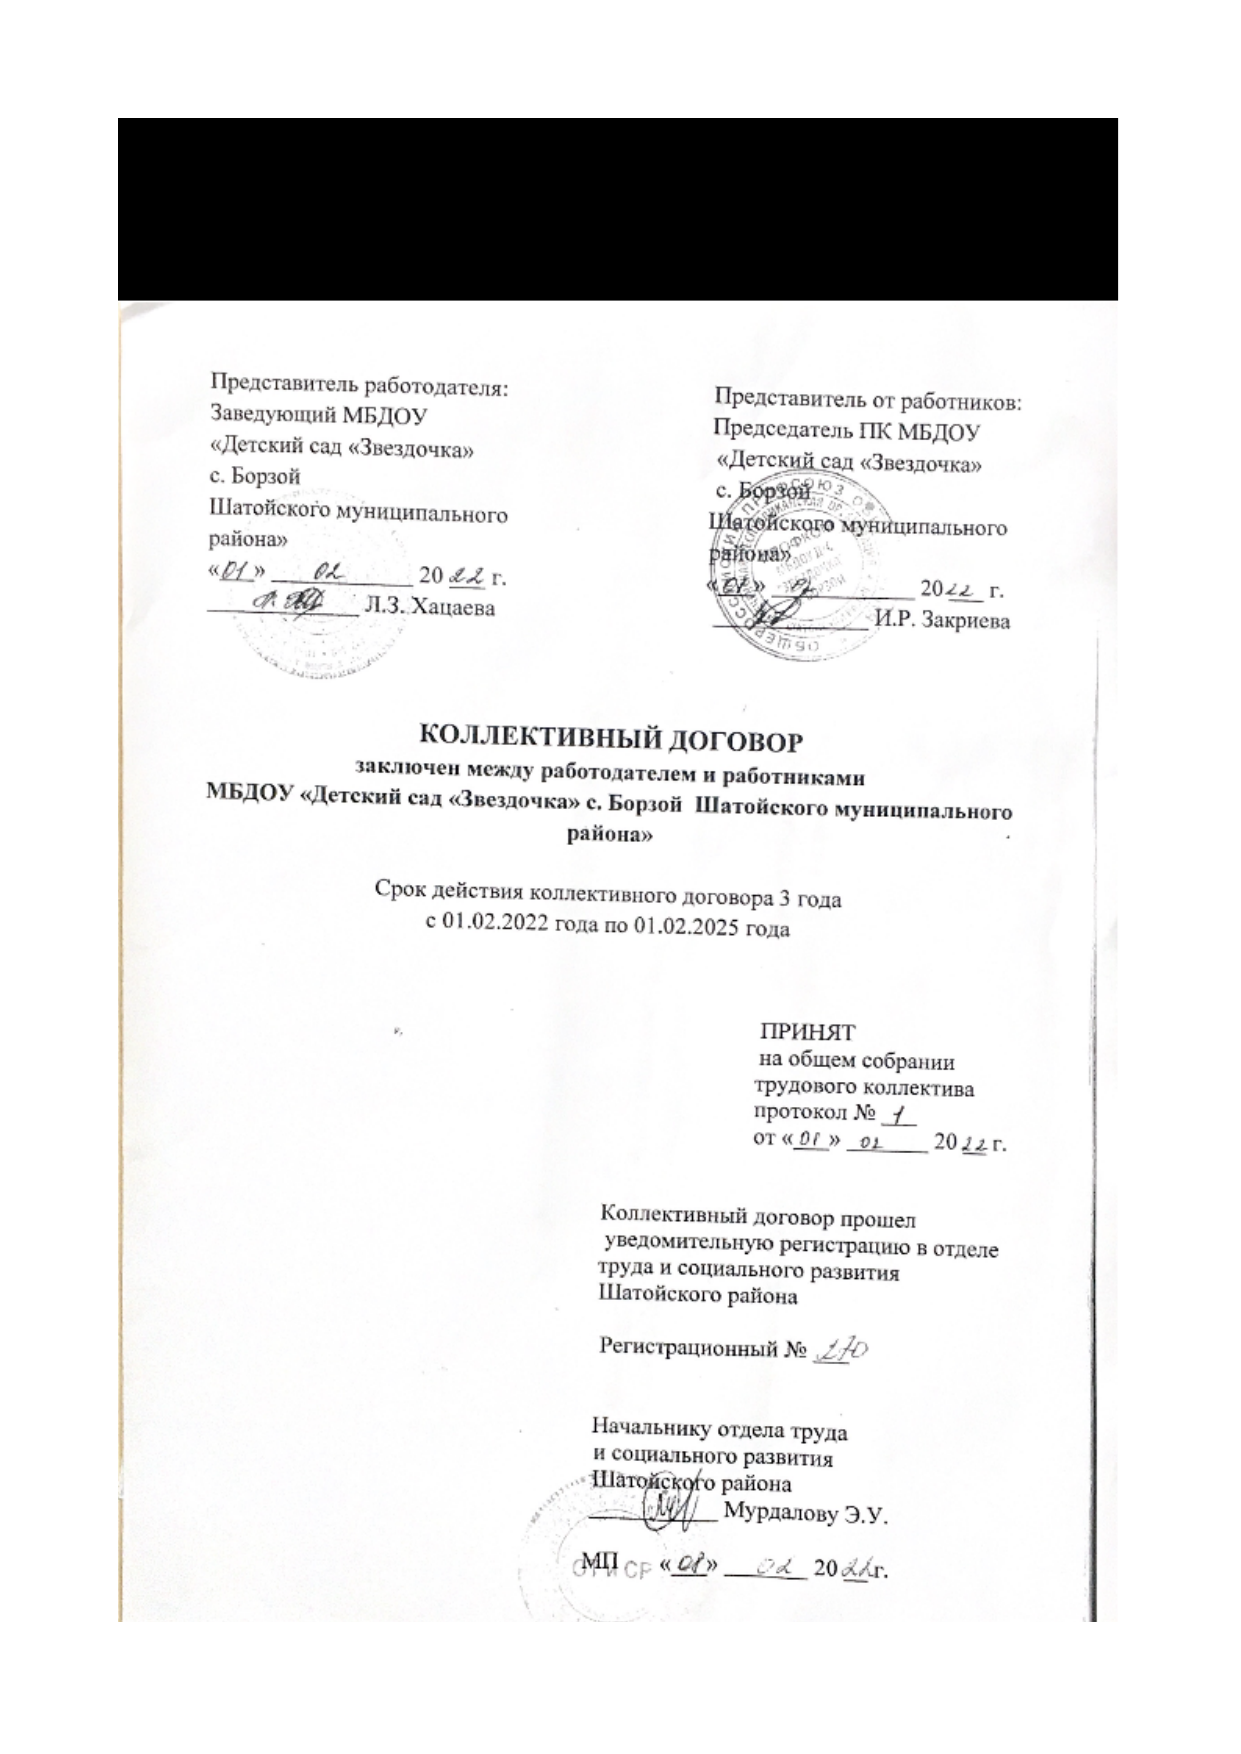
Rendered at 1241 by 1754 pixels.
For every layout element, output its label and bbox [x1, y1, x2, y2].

picture [118, 118, 1119, 1622]
